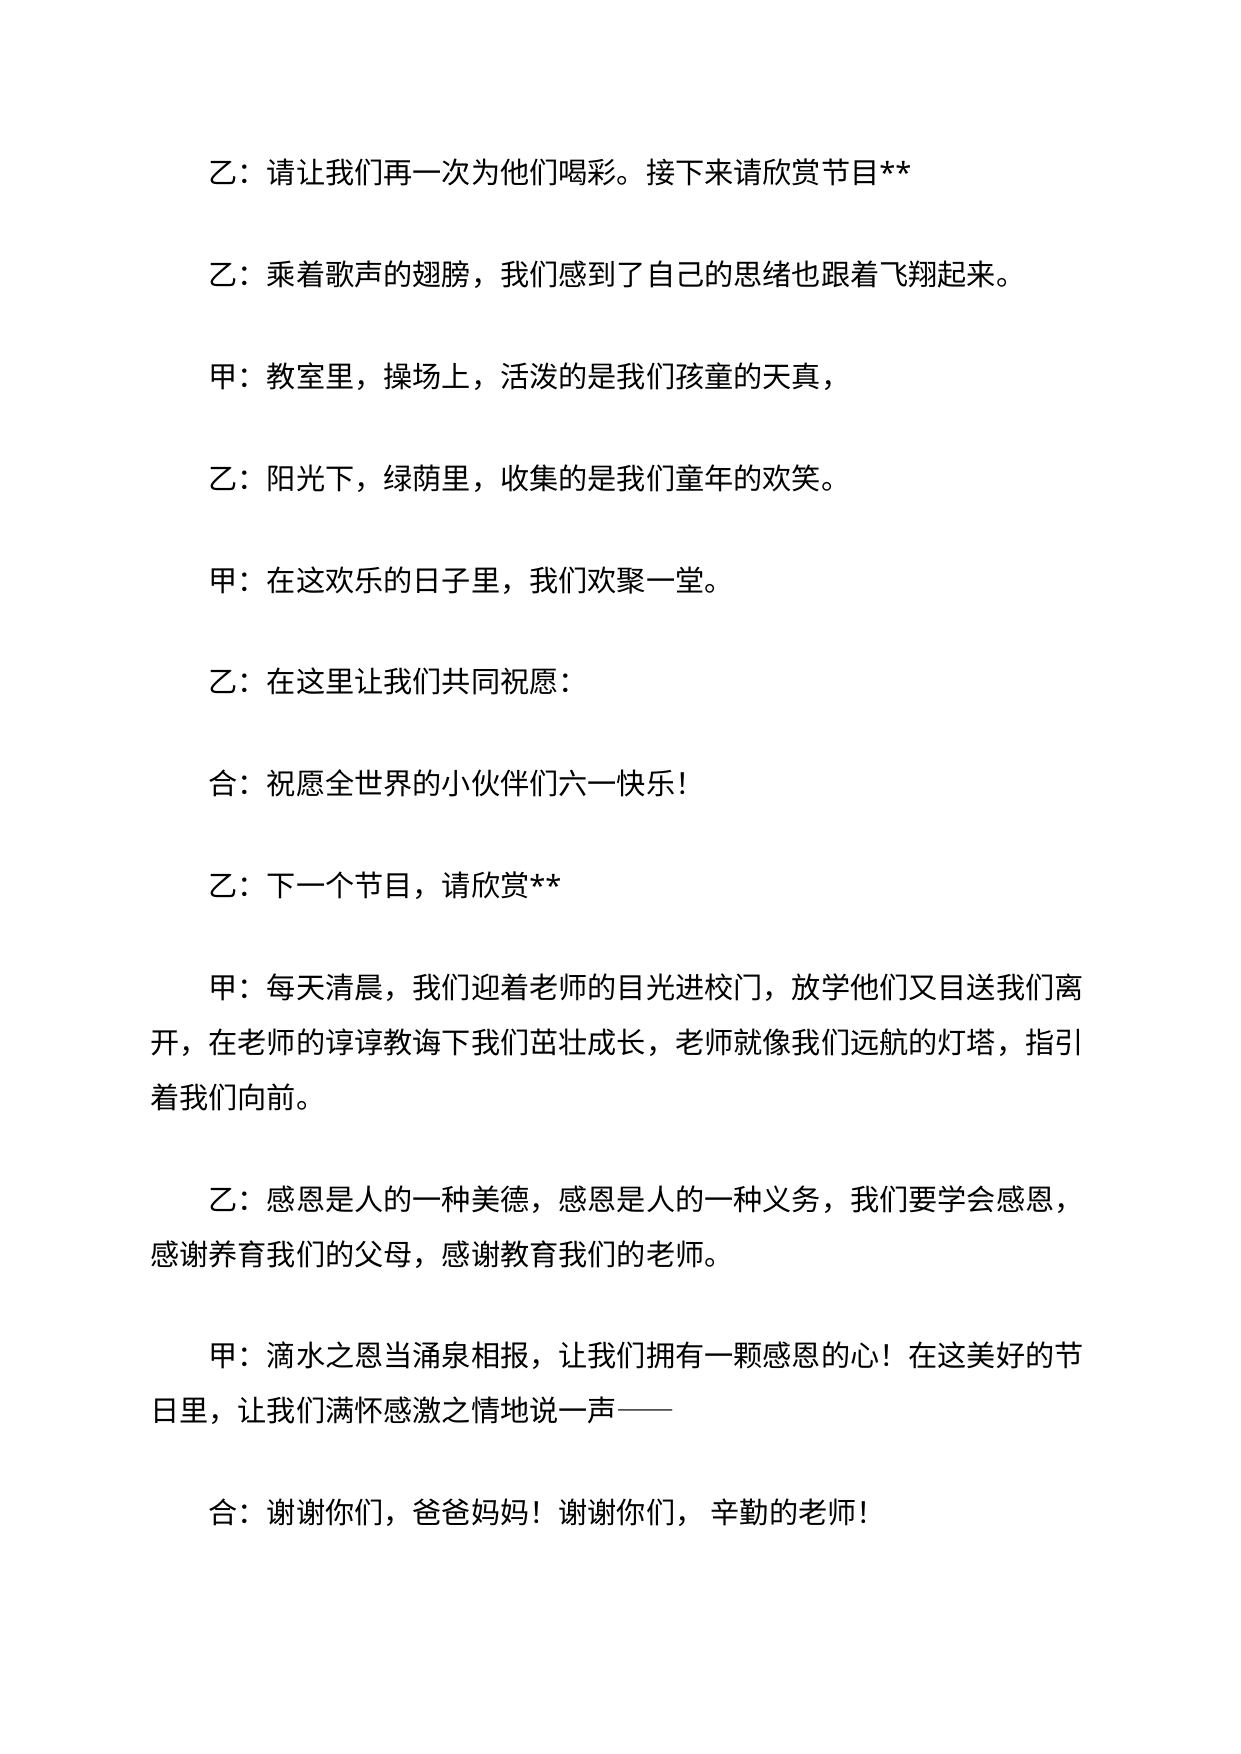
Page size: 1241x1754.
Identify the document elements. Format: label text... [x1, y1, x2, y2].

text 甲：教室里，操场上，活泼的是我们孩童的天真， [150, 354, 1090, 396]
text 甲：滴水之恩当涌泉相报，让我们拥有一颗感恩的心！在这美好的节日里，让我们满怀感激之情地说一声—— [150, 1333, 1090, 1430]
text 乙：乘着歌声的翅膀，我们感到了自己的思绪也跟着飞翔起来。 [150, 252, 1090, 294]
text 合：祝愿全世界的小伙伴们六一快乐！ [150, 761, 1090, 803]
text 乙：阳光下，绿荫里，收集的是我们童年的欢笑。 [150, 456, 1090, 498]
text 乙：请让我们再一次为他们喝彩。接下来请欣赏节目** [150, 150, 1090, 192]
text 乙：感恩是人的一种美德，感恩是人的一种义务，我们要学会感恩，感谢养育我们的父母，感谢教育我们的老师。 [150, 1176, 1090, 1273]
text 甲：在这欢乐的日子里，我们欢聚一堂。 [150, 557, 1090, 599]
text 乙：下一个节目，请欣赏** [150, 863, 1090, 905]
text 甲：每天清晨，我们迎着老师的目光进校门，放学他们又目送我们离开，在老师的谆谆教诲下我们茁壮成长，老师就像我们远航的灯塔，指引着我们向前。 [150, 964, 1090, 1117]
text 合：谢谢你们，爸爸妈妈！谢谢你们， 辛勤的老师！ [150, 1489, 1090, 1532]
text 乙：在这里让我们共同祝愿： [150, 659, 1090, 701]
